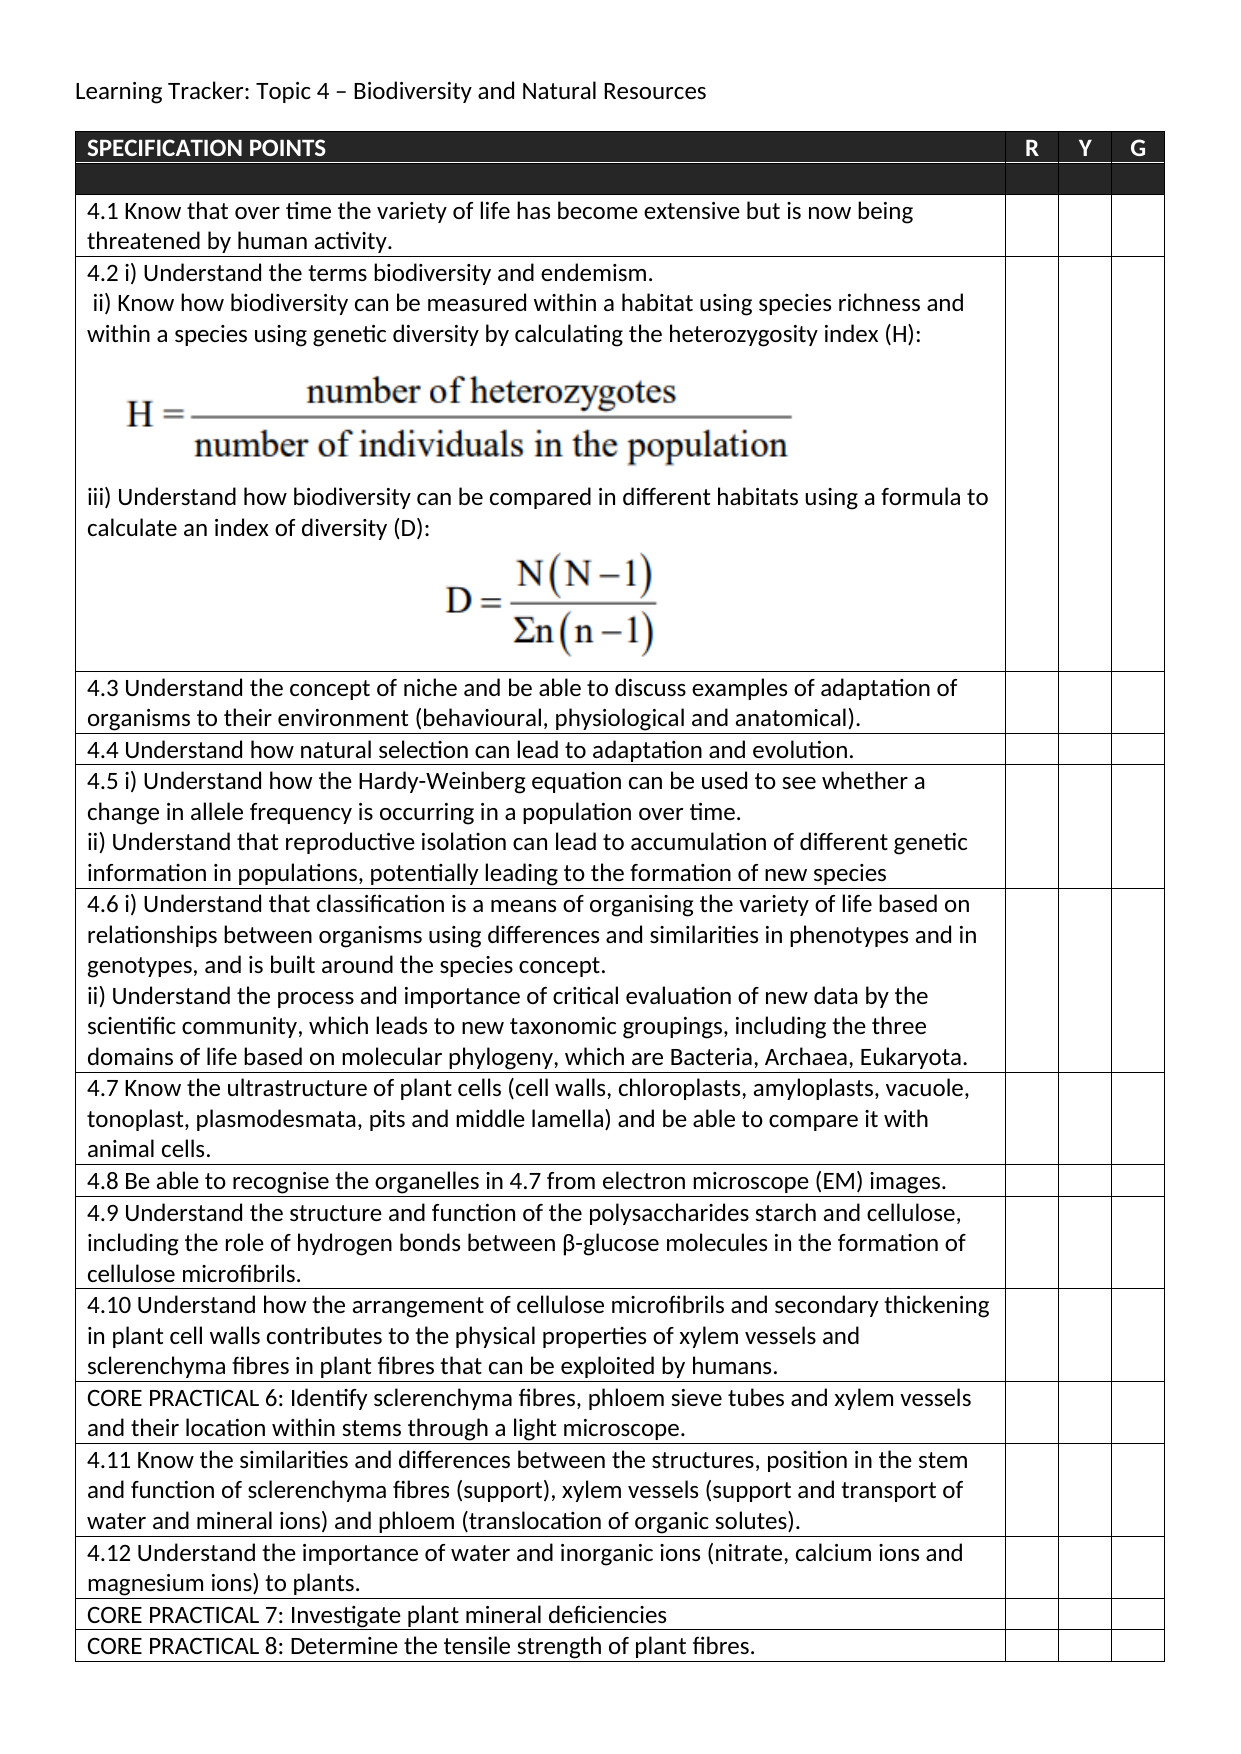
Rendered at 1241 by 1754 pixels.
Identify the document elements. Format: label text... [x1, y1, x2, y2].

table_cell [1112, 1289, 1164, 1381]
table_cell [1112, 257, 1164, 671]
table_cell [1059, 257, 1111, 671]
table_header G [1112, 132, 1164, 162]
table_cell 4.6 i) Understand that classification is a means of organising the variety of life based on relationships between organisms using differences and similarities in phenotypes and in genotypes, and is built around the species concept. ii) Understand the process and importance of critical evaluation of new data by the scientific community, which leads to new taxonomic groupings, including the three domains of life based on molecular phylogeny, which are Bacteria, Archaea, Eukaryota. [76, 889, 1005, 1072]
table_header R [1006, 132, 1058, 162]
picture [373, 542, 708, 671]
table_cell [1006, 1444, 1058, 1536]
table_cell [1006, 1599, 1058, 1629]
table_cell [1059, 1630, 1111, 1661]
table_cell [1059, 1444, 1111, 1536]
table_cell [1112, 1599, 1164, 1629]
table_cell [1006, 1289, 1058, 1381]
table_cell [1006, 195, 1058, 256]
picture [86, 348, 811, 482]
table_cell [1006, 672, 1058, 733]
table_cell 4.8 Be able to recognise the organelles in 4.7 from electron microscope (EM) images. [76, 1165, 1005, 1196]
table_cell [1006, 1382, 1058, 1443]
table_cell 4.1 Know that over time the variety of life has become extensive but is now being threatened by human activity. [76, 195, 1005, 256]
text Learning Tracker: Topic 4 – Biodiversity and Natural Resources [75, 75, 1165, 106]
table_cell [1112, 195, 1164, 256]
table_cell 4.12 Understand the importance of water and inorganic ions (nitrate, calcium ions and magnesium ions) to plants. [76, 1537, 1005, 1598]
table_cell [1006, 164, 1058, 194]
table_cell 4.5 i) Understand how the Hardy-Weinberg equation can be used to see whether a change in allele frequency is occurring in a population over time. ii) Understand that reproductive isolation can lead to accumulation of different genetic information in populations, potentially leading to the formation of new species [76, 765, 1005, 887]
table_cell [1006, 1197, 1058, 1288]
table_cell [1059, 1073, 1111, 1164]
table_cell [1112, 1165, 1164, 1196]
table_cell [1059, 1599, 1111, 1629]
table_cell [1112, 1073, 1164, 1164]
table_cell [1059, 734, 1111, 764]
table_cell [1059, 1382, 1111, 1443]
table_cell [1006, 1073, 1058, 1164]
table_cell CORE PRACTICAL 7: Investigate plant mineral deficiencies [76, 1599, 1005, 1629]
table_cell [1112, 1444, 1164, 1536]
table_cell [1059, 765, 1111, 887]
table_cell [1112, 672, 1164, 733]
table_cell 4.11 Know the similarities and differences between the structures, position in the stem and function of sclerenchyma fibres (support), xylem vessels (support and transport of water and mineral ions) and phloem (translocation of organic solutes). [76, 1444, 1005, 1536]
table_cell [1059, 672, 1111, 733]
table_cell [1059, 1197, 1111, 1288]
table_cell [1059, 1165, 1111, 1196]
table_cell [1112, 734, 1164, 764]
table_cell [1112, 889, 1164, 1072]
table_cell CORE PRACTICAL 8: Determine the tensile strength of plant fibres. [76, 1630, 1005, 1661]
table_cell [1112, 1537, 1164, 1598]
table_cell [1006, 1630, 1058, 1661]
table_cell [1112, 164, 1164, 194]
table_cell [1112, 1630, 1164, 1661]
table_cell 4.9 Understand the structure and function of the polysaccharides starch and cellulose, including the role of hydrogen bonds between β-glucose molecules in the formation of cellulose microfibrils. [76, 1197, 1005, 1288]
table_cell [1006, 1537, 1058, 1598]
table_cell [1059, 1289, 1111, 1381]
table_cell [1006, 889, 1058, 1072]
table_header SPECIFICATION POINTS [76, 132, 1005, 162]
table_cell [1006, 734, 1058, 764]
table_cell 4.2 i) Understand the terms biodiversity and endemism. ii) Know how biodiversity can be measured within a habitat using species richness and within a species using genetic diversity by calculating the heterozygosity index (H): iii) Understand how biodiversity can be compared in different habitats using a formula to calculate an index of diversity (D): [76, 257, 1005, 671]
table_cell [1059, 164, 1111, 194]
table_cell 4.4 Understand how natural selection can lead to adaptation and evolution. [76, 734, 1005, 764]
table_cell [1006, 765, 1058, 887]
table_cell [1112, 765, 1164, 887]
table_header Y [1059, 132, 1111, 162]
table_cell [1006, 1165, 1058, 1196]
table_cell [1006, 257, 1058, 671]
table_cell [1112, 1197, 1164, 1288]
table_cell [1059, 1537, 1111, 1598]
table_cell [1059, 889, 1111, 1072]
table_cell 4.7 Know the ultrastructure of plant cells (cell walls, chloroplasts, amyloplasts, vacuole, tonoplast, plasmodesmata, pits and middle lamella) and be able to compare it with animal cells. [76, 1073, 1005, 1164]
table_cell 4.3 Understand the concept of niche and be able to discuss examples of adaptation of organisms to their environment (behavioural, physiological and anatomical). [76, 672, 1005, 733]
table_cell CORE PRACTICAL 6: Identify sclerenchyma fibres, phloem sieve tubes and xylem vessels and their location within stems through a light microscope. [76, 1382, 1005, 1443]
table_cell [1112, 1382, 1164, 1443]
table_cell [1059, 195, 1111, 256]
table_cell 4.10 Understand how the arrangement of cellulose microfibrils and secondary thickening in plant cell walls contributes to the physical properties of xylem vessels and sclerenchyma fibres in plant fibres that can be exploited by humans. [76, 1289, 1005, 1381]
table_cell [76, 164, 1005, 194]
